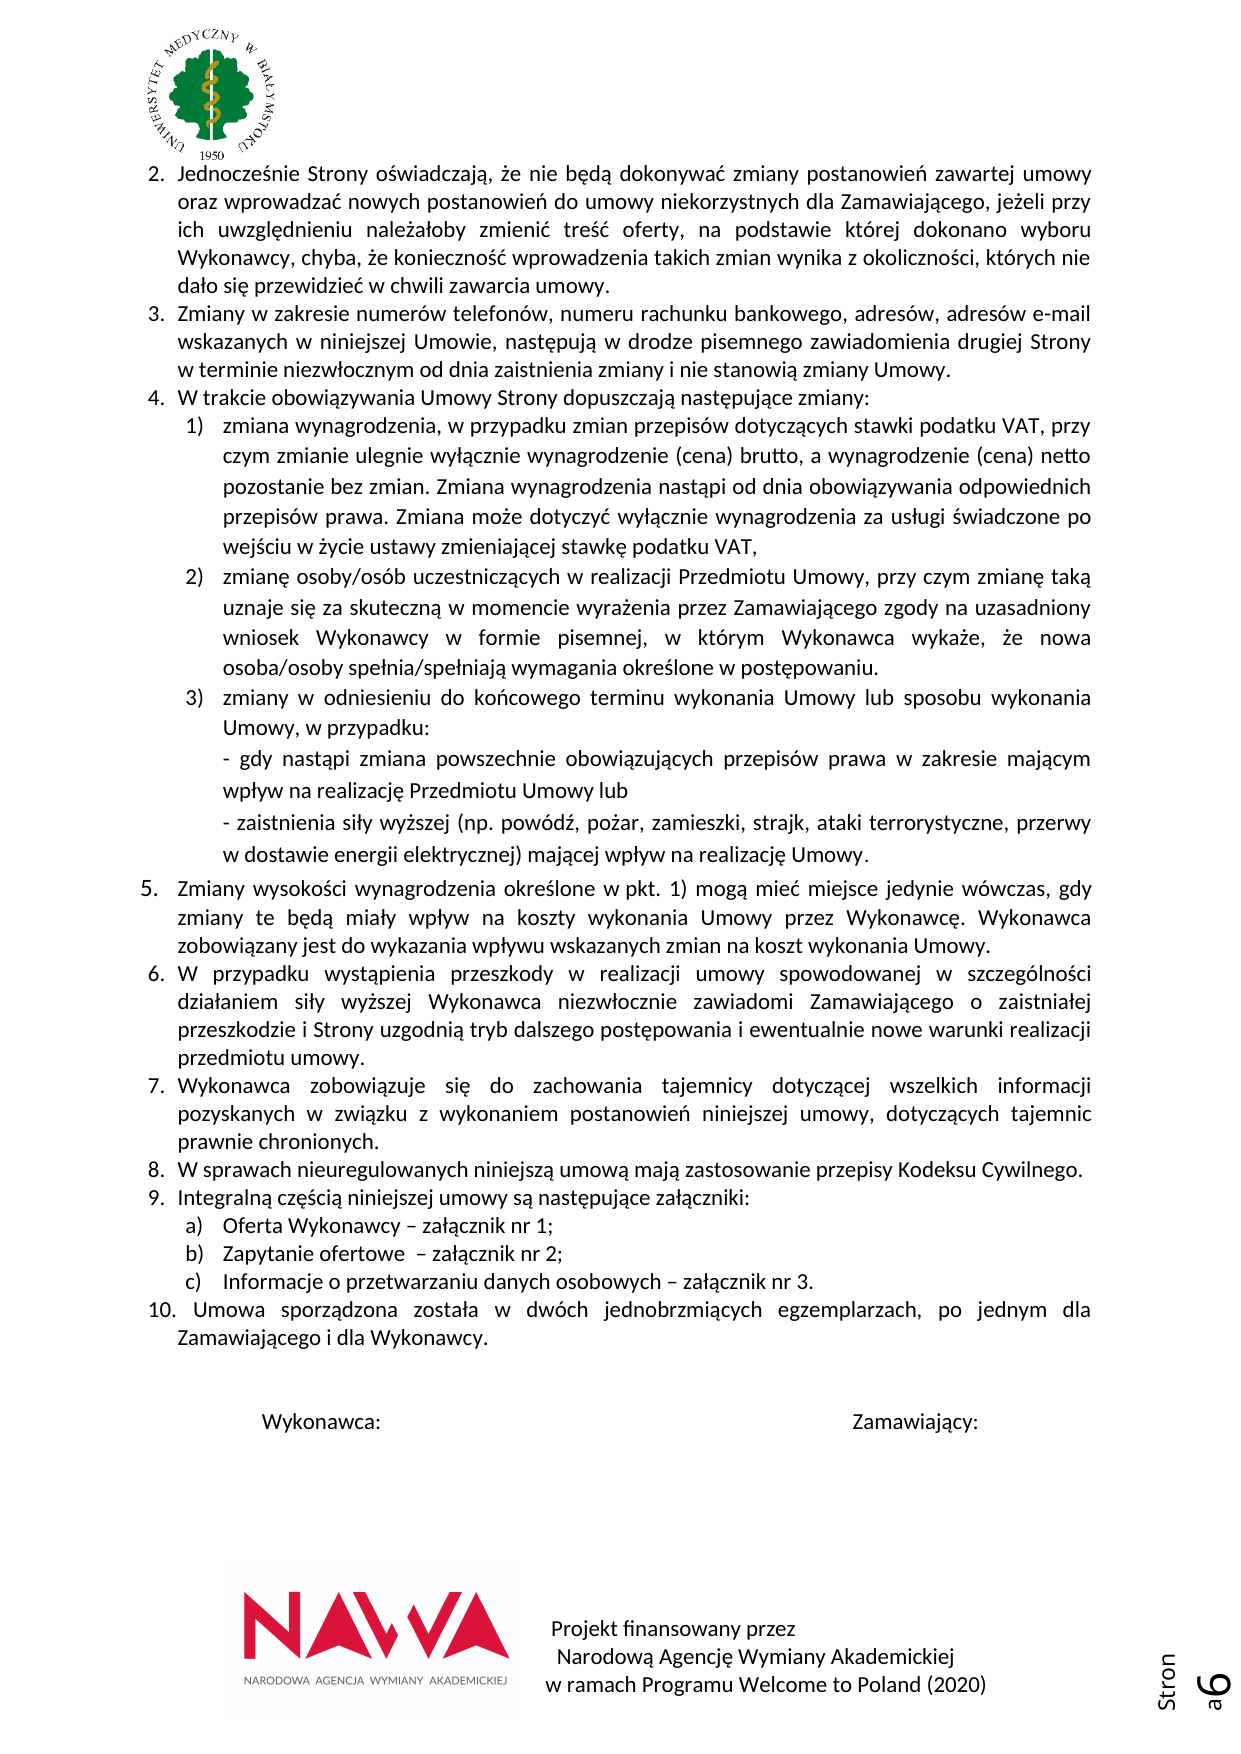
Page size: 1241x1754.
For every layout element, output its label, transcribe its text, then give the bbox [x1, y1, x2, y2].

list Zapytanie ofertowe – załącznik nr 2; [185, 1239, 1093, 1267]
list zmiany w odniesieniu do końcowego terminu wykonania Umowy lub sposobu wykonania Umowy, w przypadku: [185, 683, 1093, 742]
list Umowa sporządzona została w dwóch jednobrzmiących egzemplarzach, po jednym dla Zamawiającego i dla Wykonawcy. [148, 1295, 1093, 1351]
text Wykonawca: Zamawiający: [148, 1407, 1093, 1435]
list Oferta Wykonawcy – załącznik nr 1; [185, 1211, 1093, 1239]
picture [222, 1566, 520, 1714]
list zmiana wynagrodzenia, w przypadku zmian przepisów dotyczących stawki podatku VAT, przy czym zmianie ulegnie wyłącznie wynagrodzenie (cena) brutto, a wynagrodzenie (cena) netto pozostanie bez zmian. Zmiana wynagrodzenia nastąpi od dnia obowiązywania odpowiednich przepisów prawa. Zmiana może dotyczyć wyłącznie wynagrodzenia za usługi świadczone po wejściu w życie ustawy zmieniającej stawkę podatku VAT, [185, 411, 1093, 560]
list W sprawach nieuregulowanych niniejszą umową mają zastosowanie przepisy Kodeksu Cywilnego. [148, 1155, 1093, 1183]
list Zmiany w zakresie numerów telefonów, numeru rachunku bankowego, adresów, adresów e-mail wskazanych w niniejszej Umowie, następują w drodze pisemnego zawiadomienia drugiej Strony w terminie niezwłocznym od dnia zaistnienia zmiany i nie stanowią zmiany Umowy. [148, 299, 1093, 383]
text - zaistnienia siły wyższej (np. powódź, pożar, zamieszki, strajk, ataki terrorystyczne, przerwy w dostawie energii elektrycznej) mającej wpływ na realizację Umowy. [223, 808, 1093, 868]
list Wykonawca zobowiązuje się do zachowania tajemnicy dotyczącej wszelkich informacji pozyskanych w związku z wykonaniem postanowień niniejszej umowy, dotyczących tajemnic prawnie chronionych. [148, 1071, 1093, 1155]
list Informacje o przetwarzaniu danych osobowych – załącznik nr 3. [185, 1267, 1093, 1295]
list W przypadku wystąpienia przeszkody w realizacji umowy spowodowanej w szczególności działaniem siły wyższej Wykonawca niezwłocznie zawiadomi Zamawiającego o zaistniałej przeszkodzie i Strony uzgodnią tryb dalszego postępowania i ewentualnie nowe warunki realizacji przedmiotu umowy. [148, 959, 1093, 1071]
list Integralną częścią niniejszej umowy są następujące załączniki: [148, 1183, 1093, 1211]
list Zmiany wysokości wynagrodzenia określone w pkt. 1) mogą mieć miejsce jedynie wówczas, gdy zmiany te będą miały wpływ na koszty wykonania Umowy przez Wykonawcę. Wykonawca zobowiązany jest do wykazania wpływu wskazanych zmian na koszt wykonania Umowy. [140, 872, 1093, 959]
list zmianę osoby/osób uczestniczących w realizacji Przedmiotu Umowy, przy czym zmianę taką uznaje się za skuteczną w momencie wyrażenia przez Zamawiającego zgody na uzasadniony wniosek Wykonawcy w formie pisemnej, w którym Wykonawca wykaże, że nowa osoba/osoby spełnia/spełniają wymagania określone w postępowaniu. [185, 562, 1093, 681]
picture [147, 29, 275, 160]
list W trakcie obowiązywania Umowy Strony dopuszczają następujące zmiany: [148, 383, 1093, 411]
list Jednocześnie Strony oświadczają, że nie będą dokonywać zmiany postanowień zawartej umowy oraz wprowadzać nowych postanowień do umowy niekorzystnych dla Zamawiającego, jeżeli przy ich uwzględnieniu należałoby zmienić treść oferty, na podstawie której dokonano wyboru Wykonawcy, chyba, że konieczność wprowadzenia takich zmian wynika z okoliczności, których nie dało się przewidzieć w chwili zawarcia umowy. [148, 159, 1093, 299]
text - gdy nastąpi zmiana powszechnie obowiązujących przepisów prawa w zakresie mającym wpływ na realizację Przedmiotu Umowy lub [223, 744, 1093, 804]
